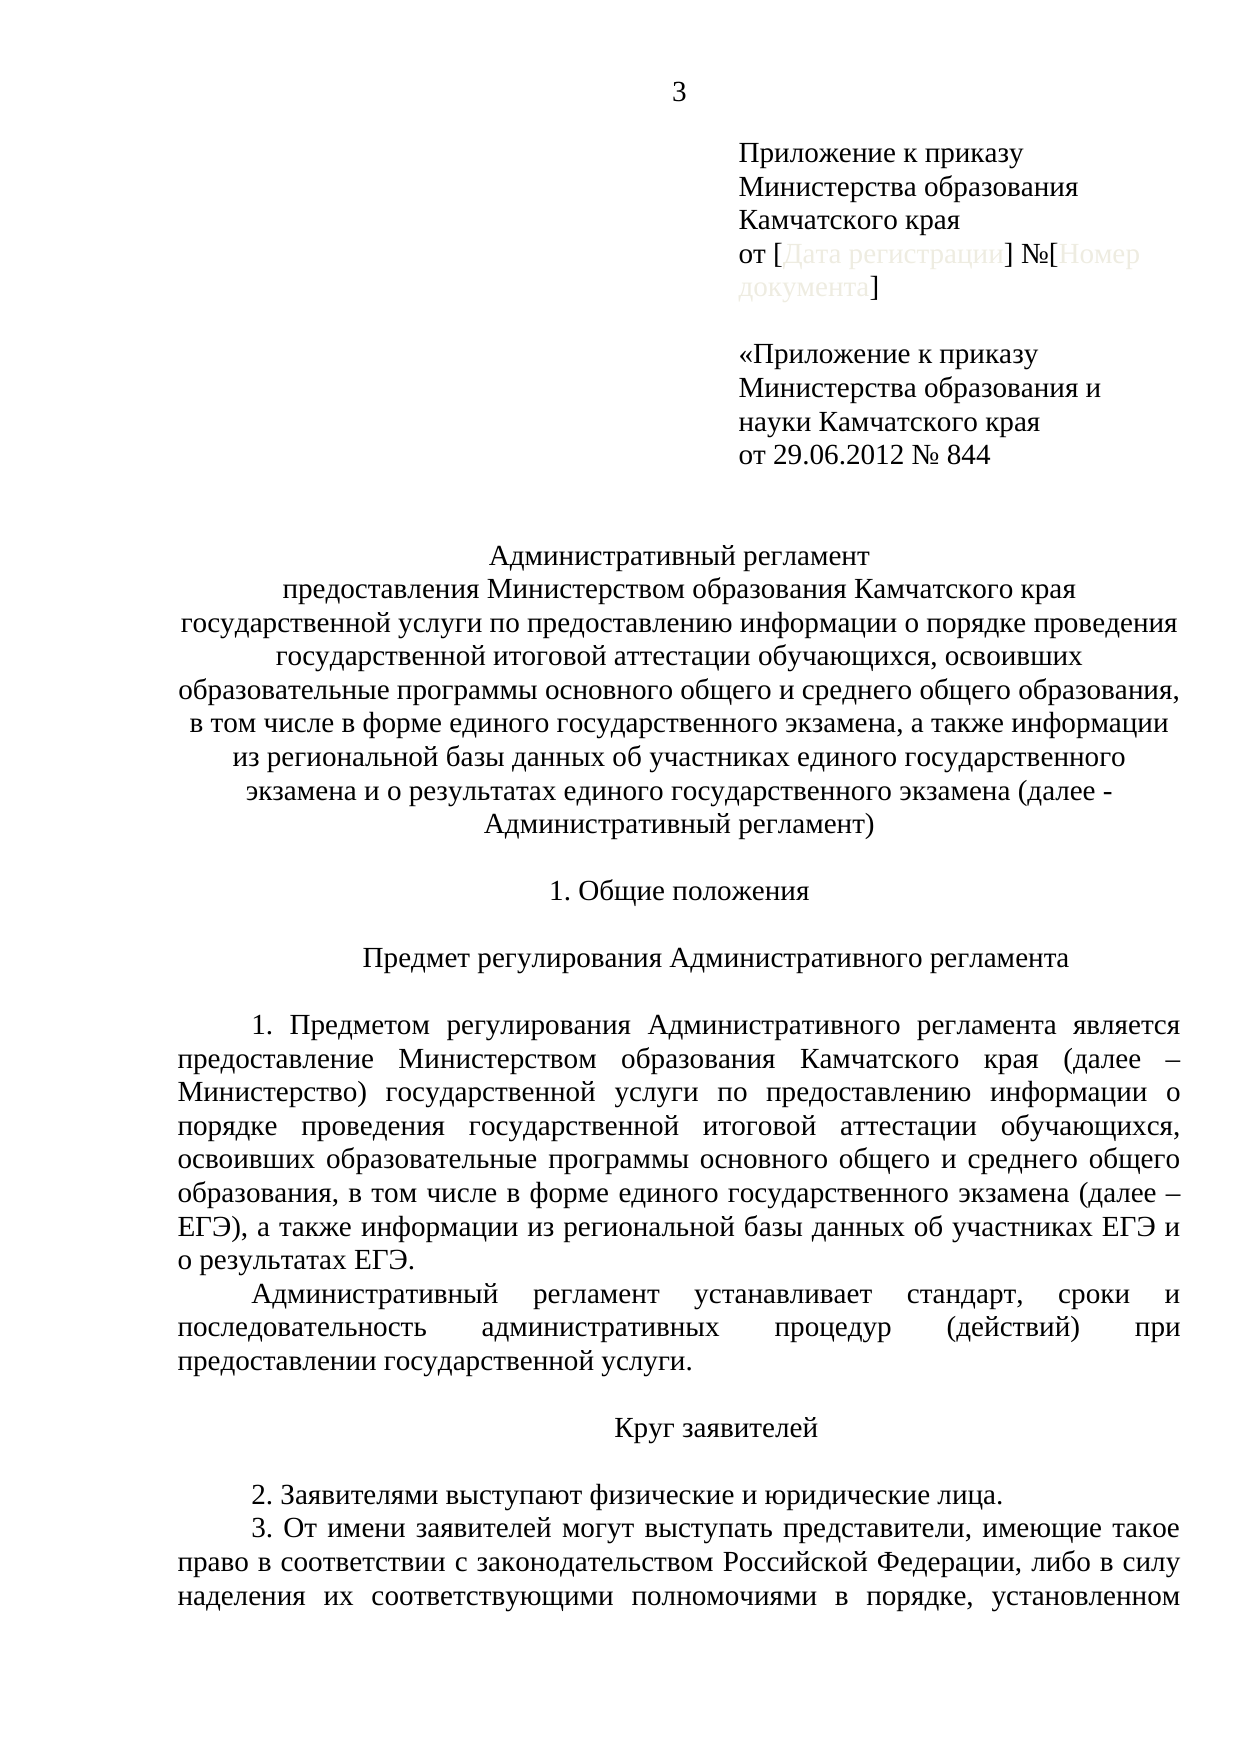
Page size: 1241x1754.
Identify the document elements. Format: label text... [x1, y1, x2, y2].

title 1. Общие положения [177, 873, 1181, 907]
text 1. Предметом регулирования Административного регламента является предоставление Министерством образования Камчатского края (далее – Министерство) государственной услуги по предоставлению информации о порядке проведения государственной итоговой аттестации обучающихся, освоивших образовательные программы основного общего и среднего общего образования, в том числе в форме единого государственного экзамена (далее – ЕГЭ), а также информации из региональной базы данных об участниках ЕГЭ и о результатах ЕГЭ. [177, 1007, 1181, 1276]
title предоставления Министерством образования Камчатского края государственной услуги по предоставлению информации о порядке проведения государственной итоговой аттестации обучающихся, освоивших образовательные программы основного общего и среднего общего образования, в том числе в форме единого государственного экзамена, а также информации из региональной базы данных об участниках единого государственного экзамена и о результатах единого государственного экзамена (далее - Административный регламент) [177, 571, 1181, 840]
title Административный регламент [177, 538, 1181, 571]
text Предмет регулирования Административного регламента [177, 940, 1181, 974]
text Министерства образования и науки Камчатского края [738, 370, 1181, 437]
text Камчатского края [738, 202, 1181, 236]
text Министерства образования [738, 169, 1181, 202]
text Приложение к приказу [738, 135, 1181, 169]
text от [Дата регистрации] №[Номер документа] [738, 236, 1181, 303]
text 2. Заявителями выступают физические и юридические лица. [177, 1477, 1181, 1511]
text от 29.06.2012 № 844 [738, 437, 1181, 471]
text Административный регламент устанавливает стандарт, сроки и последовательность административных процедур (действий) при предоставлении государственной услуги. [177, 1276, 1181, 1376]
text «Приложение к приказу [738, 337, 1181, 370]
text Круг заявителей [177, 1410, 1181, 1443]
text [177, 1511, 1181, 1611]
